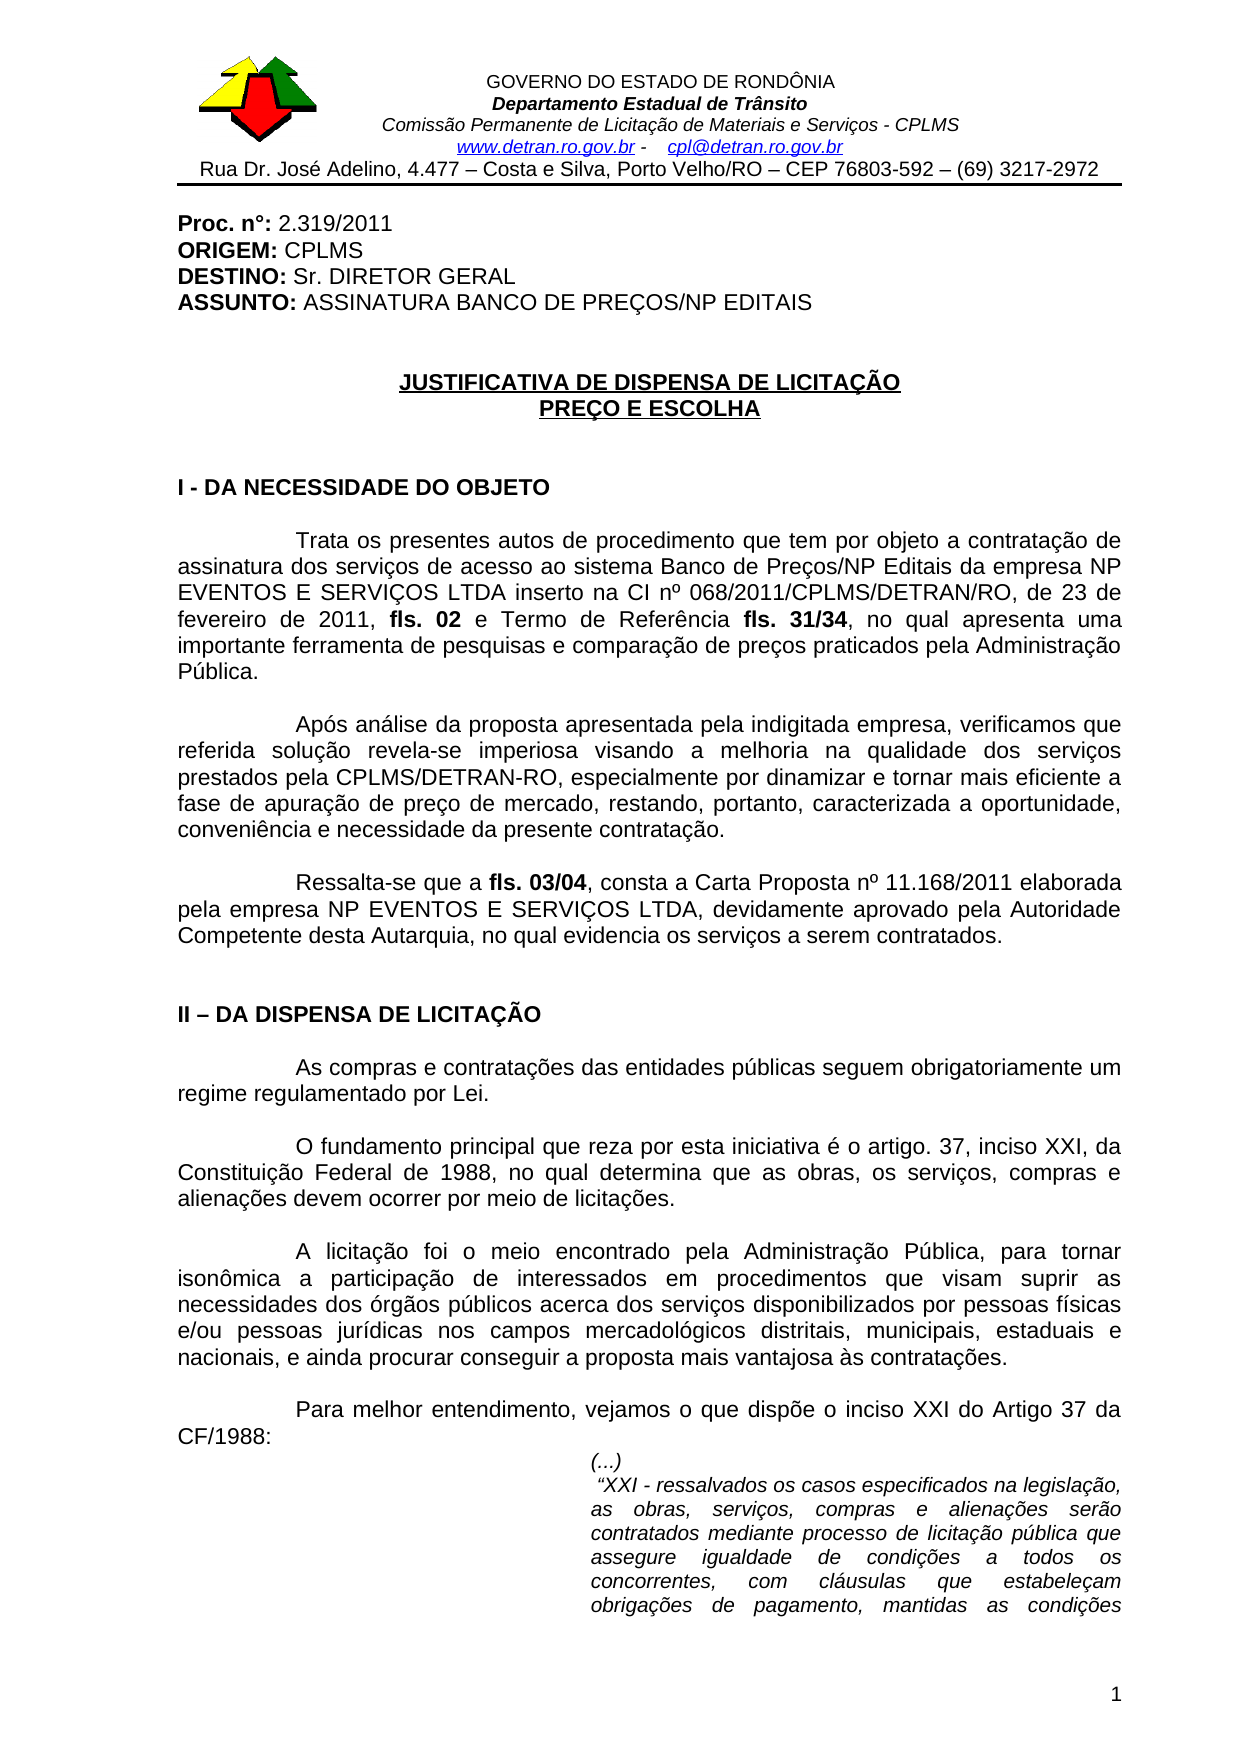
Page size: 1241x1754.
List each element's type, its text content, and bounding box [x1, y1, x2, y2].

text II – DA DISPENSA DE LICITAÇÃO [177, 1001, 1122, 1027]
text JUSTIFICATIVA DE DISPENSA DE LICITAÇÃO [177, 368, 1122, 395]
text Ressalta-se que a fls. 03/04, consta a Carta Proposta nº 11.168/2011 elaborada pela empresa NP EVENTOS E SERVIÇOS LTDA, devidamente aprovado pela Autoridade Competente desta Autarquia, no qual evidencia os serviços a serem contratados. [177, 869, 1122, 948]
picture [197, 54, 318, 143]
text As compras e contratações das entidades públicas seguem obrigatoriamente um regime regulamentado por Lei. [177, 1054, 1122, 1106]
text Para melhor entendimento, vejamos o que dispõe o inciso XXI do Artigo 37 da CF/1988: [177, 1396, 1122, 1449]
text (...) [591, 1449, 1122, 1473]
text Proc. n°: 2.319/2011 [177, 210, 1122, 237]
text ASSUNTO: ASSINATURA BANCO DE PREÇOS/NP EDITAIS [177, 289, 1122, 316]
text PREÇO E ESCOLHA [177, 395, 1122, 421]
text I - DA NECESSIDADE DO OBJETO [177, 474, 1122, 500]
text O fundamento principal que reza por esta iniciativa é o artigo. 37, inciso XXI, da Constituição Federal de 1988, no qual determina que as obras, os serviços, compras e alienações devem ocorrer por meio de licitações. [177, 1133, 1122, 1212]
text DESTINO: Sr. DIRETOR GERAL [177, 263, 1122, 289]
text Após análise da proposta apresentada pela indigitada empresa, verificamos que referida solução revela-se imperiosa visando a melhoria na qualidade dos serviços prestados pela CPLMS/DETRAN-RO, especialmente por dinamizar e tornar mais eficiente a fase de apuração de preço de mercado, restando, portanto, caracterizada a oportunidade, conveniência e necessidade da presente contratação. [177, 711, 1122, 843]
text ORIGEM: CPLMS [177, 237, 1122, 263]
text A licitação foi o meio encontrado pela Administração Pública, para tornar isonômica a participação de interessados em procedimentos que visam suprir as necessidades dos órgãos públicos acerca dos serviços disponibilizados por pessoas físicas e/ou pessoas jurídicas nos campos mercadológicos distritais, municipais, estaduais e nacionais, e ainda procurar conseguir a proposta mais vantajosa às contratações. [177, 1238, 1122, 1370]
text Trata os presentes autos de procedimento que tem por objeto a contratação de assinatura dos serviços de acesso ao sistema Banco de Preços/NP Editais da empresa NP EVENTOS E SERVIÇOS LTDA inserto na CI nº 068/2011/CPLMS/DETRAN/RO, de 23 de fevereiro de 2011, fls. 02 e Termo de Referência fls. 31/34, no qual apresenta uma importante ferramenta de pesquisas e comparação de preços praticados pela Administração Pública. [177, 527, 1122, 685]
